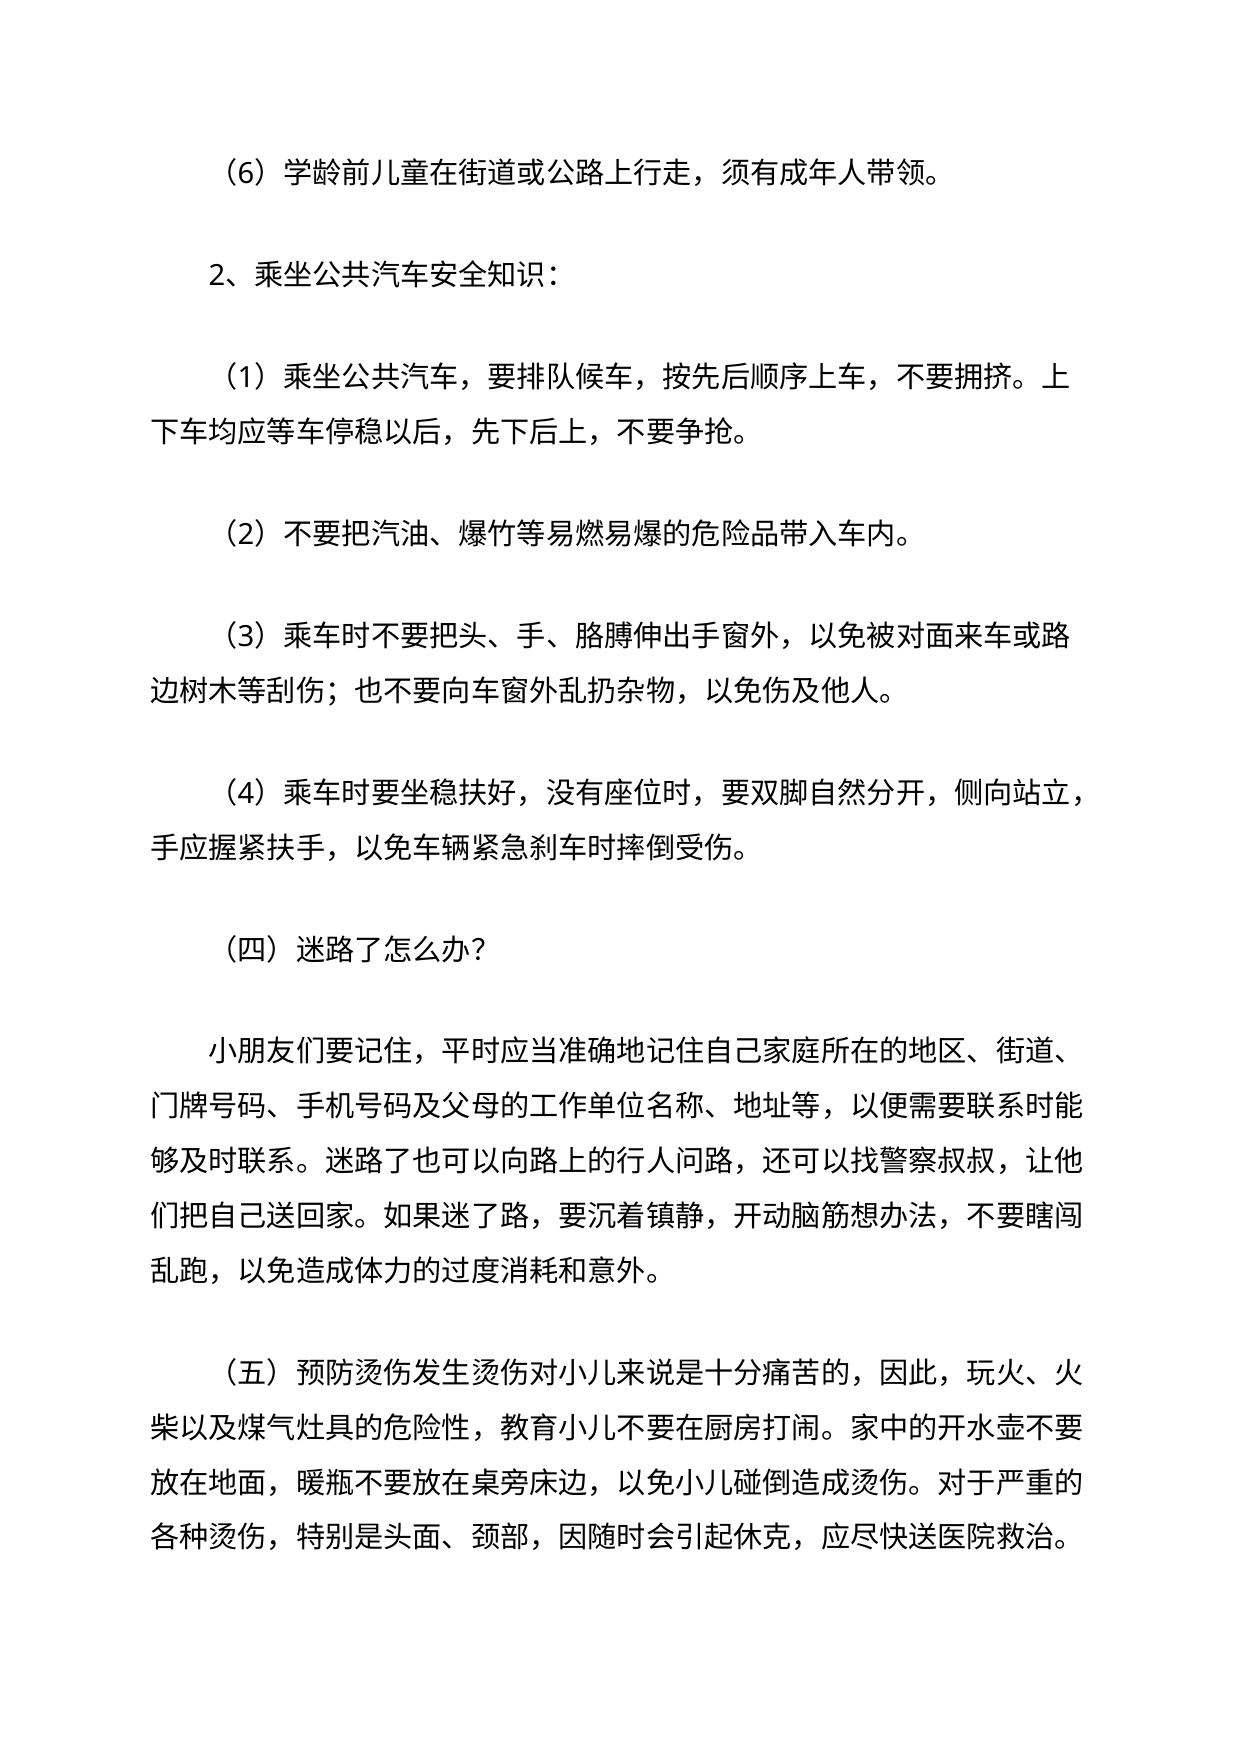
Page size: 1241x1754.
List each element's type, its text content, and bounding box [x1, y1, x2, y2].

text 2、乘坐公共汽车安全知识： [150, 252, 1090, 294]
text （四）迷路了怎么办？ [150, 926, 1090, 968]
text （4）乘车时要坐稳扶好，没有座位时，要双脚自然分开，侧向站立，手应握紧扶手，以免车辆紧急刹车时摔倒受伤。 [150, 769, 1090, 867]
text （2）不要把汽油、爆竹等易燃易爆的危险品带入车内。 [150, 511, 1090, 553]
text （1）乘坐公共汽车，要排队候车，按先后顺序上车，不要拥挤。上下车均应等车停稳以后，先下后上，不要争抢。 [150, 354, 1090, 451]
text 小朋友们要记住，平时应当准确地记住自己家庭所在的地区、街道、门牌号码、手机号码及父母的工作单位名称、地址等，以便需要联系时能够及时联系。迷路了也可以向路上的行人问路，还可以找警察叔叔，让他们把自己送回家。如果迷了路，要沉着镇静，开动脑筋想办法，不要瞎闯乱跑，以免造成体力的过度消耗和意外。 [150, 1028, 1090, 1290]
text （6）学龄前儿童在街道或公路上行走，须有成年人带领。 [150, 150, 1090, 192]
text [150, 1349, 1090, 1556]
text （3）乘车时不要把头、手、胳膊伸出手窗外，以免被对面来车或路边树木等刮伤；也不要向车窗外乱扔杂物，以免伤及他人。 [150, 613, 1090, 710]
